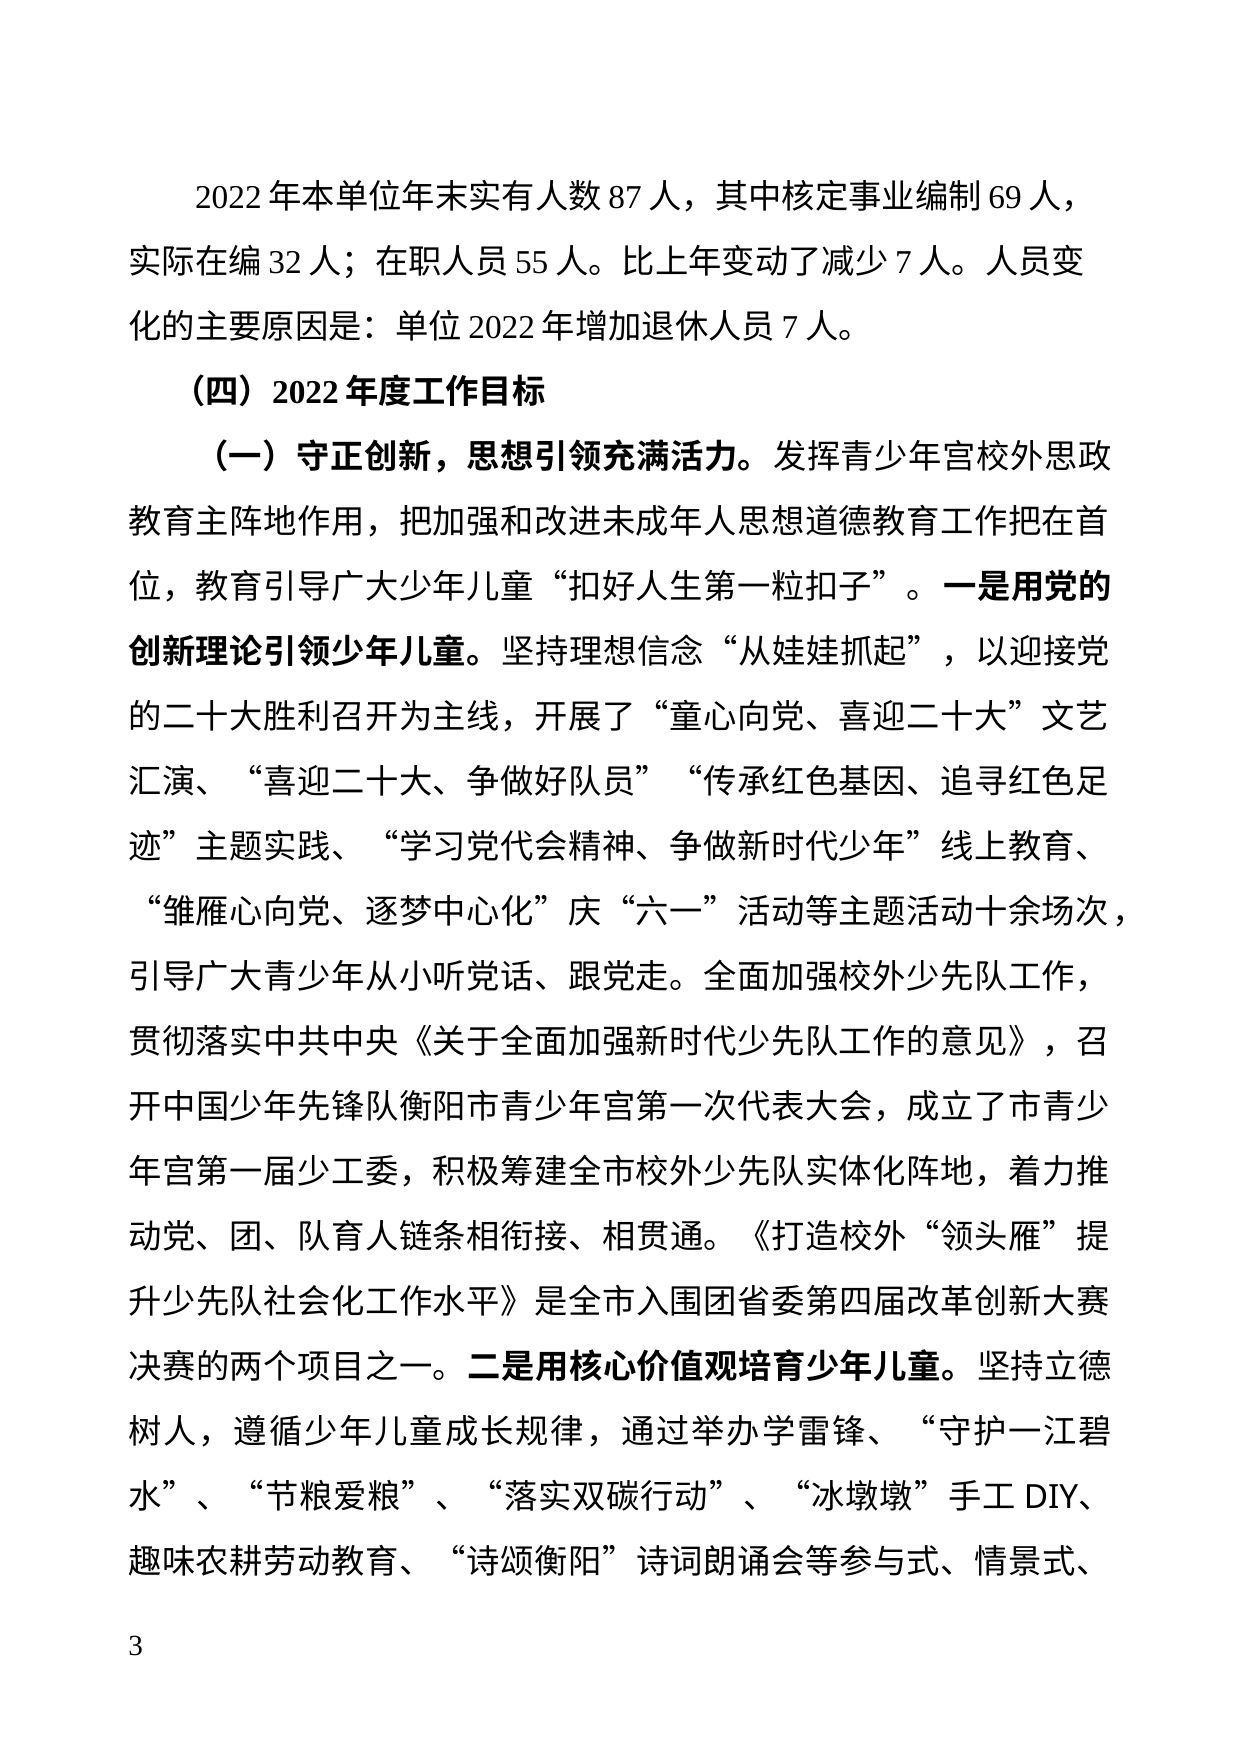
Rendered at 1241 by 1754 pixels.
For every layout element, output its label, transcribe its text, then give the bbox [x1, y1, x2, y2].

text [128, 422, 1112, 1592]
text 2022年本单位年末实有人数87人，其中核定事业编制69人，实际在编32人；在职人员55人。比上年变动了减少7人。人员变化的主要原因是：单位2022年增加退休人员7人。 [128, 162, 1112, 357]
list 2022年度工作目标 [128, 357, 1112, 422]
